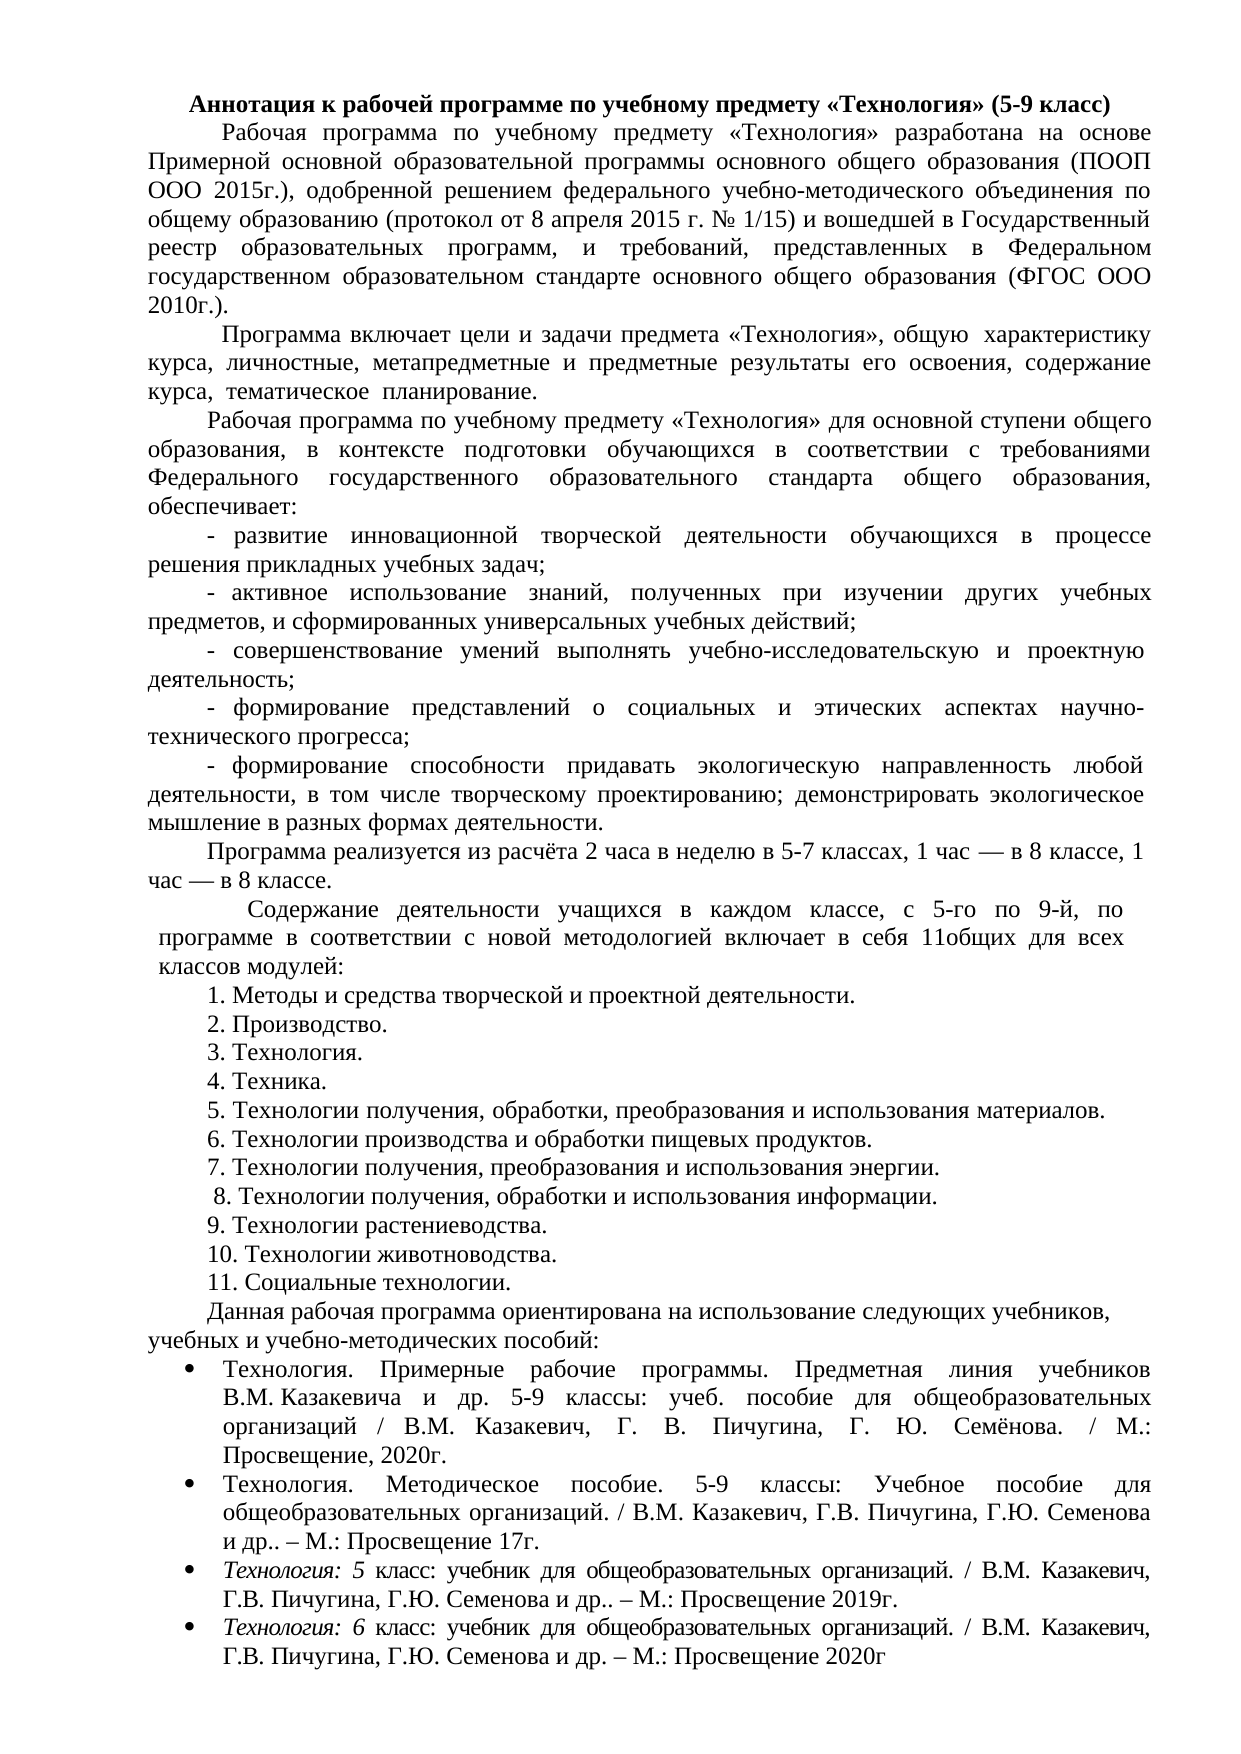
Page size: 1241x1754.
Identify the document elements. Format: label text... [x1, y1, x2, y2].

list формирование способности придавать экологическую направленность любой деятельности, в том числе творческому проектированию; демонстрировать экологическое мышление в разных формах деятельности. [148, 750, 1144, 836]
text 2. Производство. [148, 1009, 941, 1037]
list Технология. Методическое пособие. 5-9 классы: Учебное пособие для общеобразовательных организаций. / В.М. Казакевич, Г.В. Пичугина, Г.Ю. Семенова и др.. – М.: Просвещение 17г. [185, 1469, 1152, 1555]
text 9. Технологии растениеводства. [148, 1210, 1033, 1239]
title Аннотация к рабочей программе по учебному предмету «Технология» (5-9 класс) [148, 89, 1152, 117]
text 5. Технологии получения, обработки, преобразования и использования материалов. [148, 1095, 1152, 1124]
list Технология. Примерные рабочие программы. Предметная линия учебников В.М. Казакевича и др. 5-9 классы: учеб. пособие для общеобразовательных организаций / В.М. Казакевич, Г. В. Пичугина, Г. Ю. Семёнова. / М.: Просвещение, 2020г. [185, 1354, 1152, 1469]
text 8. Технологии получения, обработки и использования информации. [148, 1181, 1033, 1210]
text Программа реализуется из расчёта 2 часа в неделю в 5-7 классах, 1 час — в 8 классе, 1 час — в 8 классе. [148, 836, 1144, 894]
text 1. Методы и средства творческой и проектной деятельности. [148, 980, 941, 1009]
list Технология: 5 класс: учебник для общеобразовательных организаций. / В.М. Казакевич, Г.В. Пичугина, Г.Ю. Семенова и др.. – М.: Просвещение 2019г. [185, 1555, 1152, 1612]
list развитие инновационной творческой деятельности обучающихся в процессе решения прикладных учебных задач; [148, 520, 1152, 577]
text 4. Техника. [148, 1066, 1152, 1095]
list Технология: 6 класс: учебник для общеобразовательных организаций. / В.М. Казакевич, Г.В. Пичугина, Г.Ю. Семенова и др. – М.: Просвещение 2020г [185, 1612, 1152, 1670]
text 7. Технологии получения, преобразования и использования энергии. [148, 1152, 1033, 1181]
list активное использование знаний, полученных при изучении других учебных предметов, и сформированных универсальных учебных действий; [148, 577, 1152, 635]
text Рабочая программа по учебному предмету «Технология» для основной ступени общего образования, в контексте подготовки обучающихся в соответствии с требованиями Федерального государственного образовательного стандарта общего образования, обеспечивает: [148, 405, 1152, 520]
text Программа включает цели и задачи предмета «Технология», общую характеристику курса, личностные, метапредметные и предметные результаты его освоения, содержание курса, тематическое планирование. [148, 319, 1152, 405]
text 10. Технологии животноводства. [148, 1239, 718, 1267]
list совершенствование умений выполнять учебно-исследовательскую и проектную деятельность; [148, 635, 1144, 692]
list формирование представлений о социальных и этических аспектах научно-технического прогресса; [148, 692, 1144, 750]
text 6. Технологии производства и обработки пищевых продуктов. [148, 1124, 1033, 1152]
text Содержание деятельности учащихся в каждом классе, с 5-го по 9-й, по программе в соответствии с новой методологией включает в себя 11общих для всех классов модулей: [158, 894, 1124, 980]
subtitle Данная рабочая программа ориентирована на использование следующих учебников, учебных и учебно-методических пособий: [148, 1296, 1152, 1354]
text 11. Социальные технологии. [148, 1267, 718, 1296]
text Рабочая программа по учебному предмету «Технология» разработана на основе Примерной основной образовательной программы основного общего образования (ПООП ООО 2015г.), одобренной решением федерального учебно-методического объединения по общему образованию (протокол от 8 апреля 2015 г. № 1/15) и вошедшей в Государственный реестр образовательных программ, и требований, представленных в Федеральном государственном образовательном стандарте основного общего образования (ФГОС ООО 2010г.). [148, 117, 1152, 319]
text 3. Технология. [148, 1037, 1152, 1066]
